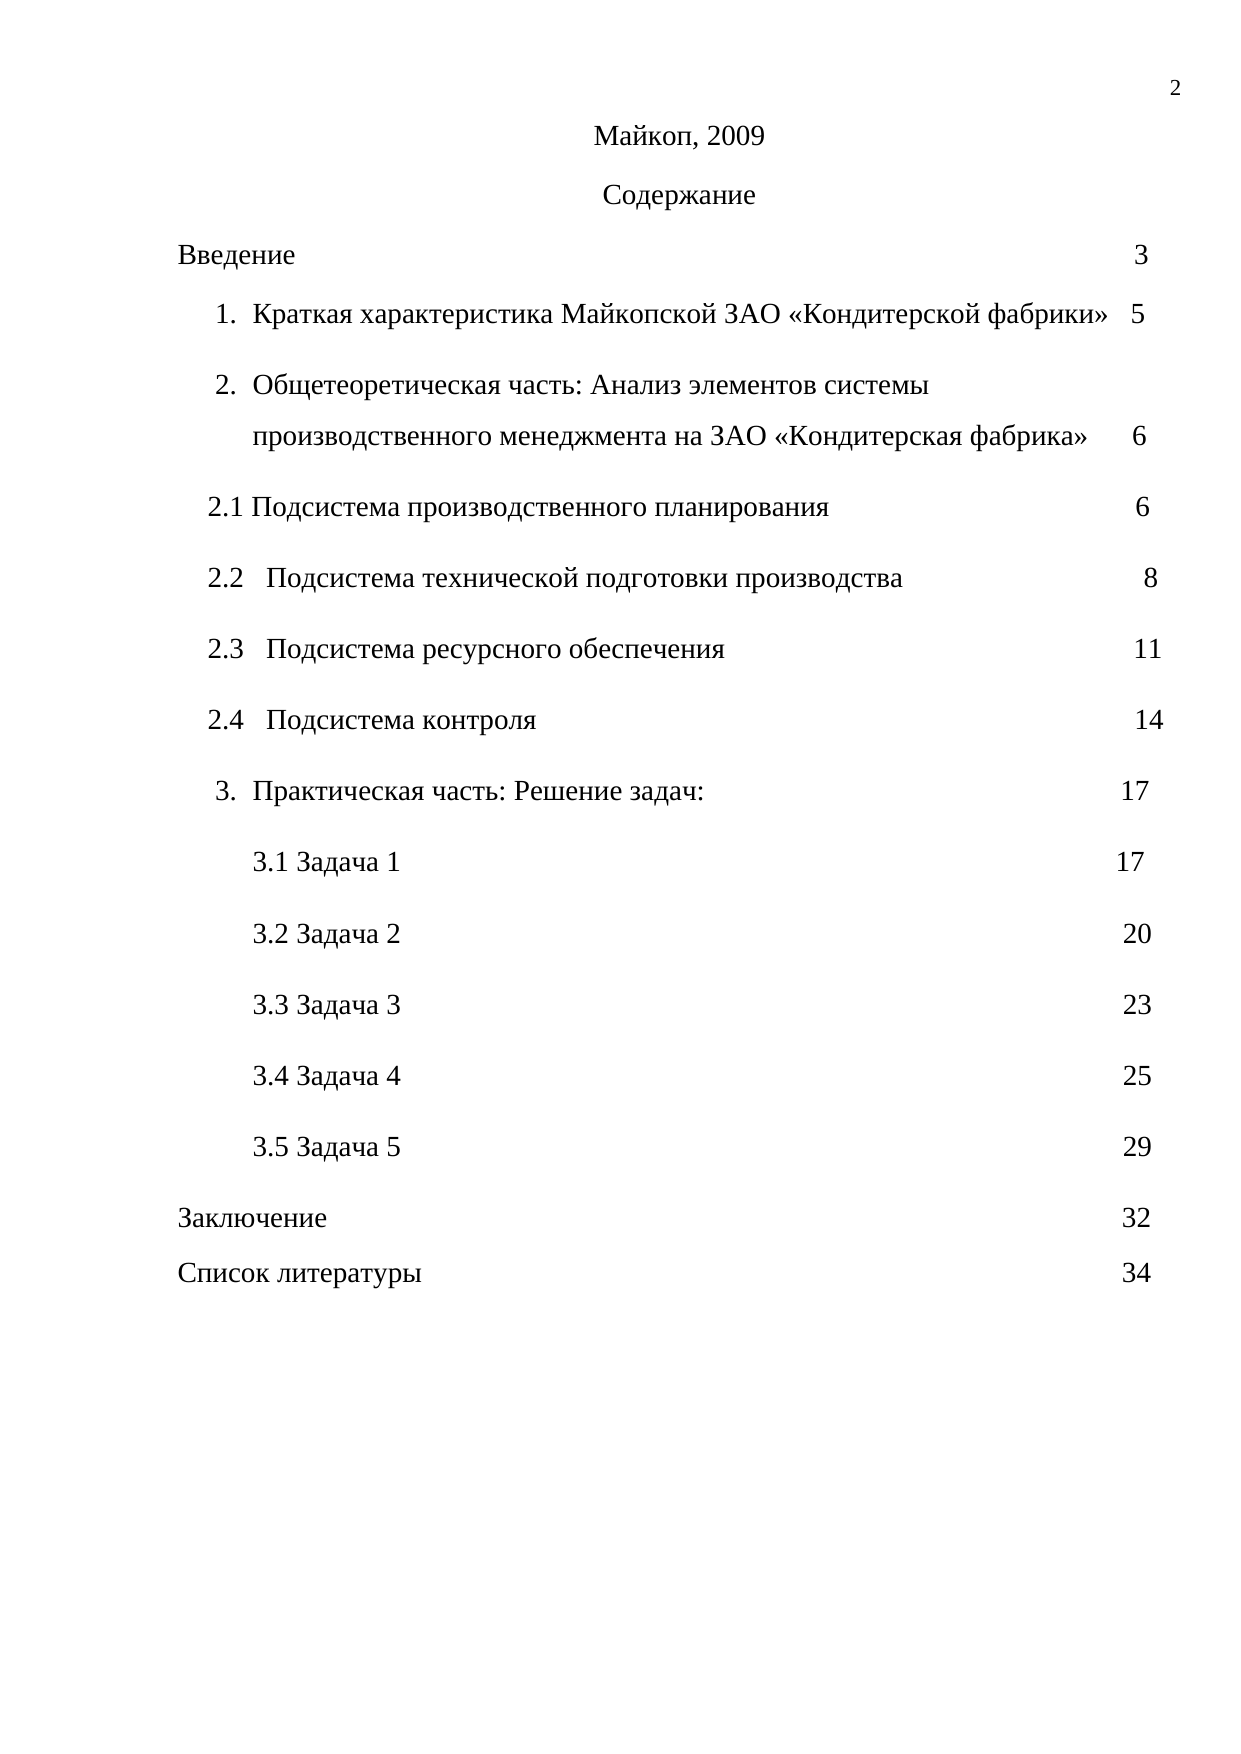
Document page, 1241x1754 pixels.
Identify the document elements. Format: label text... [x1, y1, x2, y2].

text 3.4 Задача 4 25 [252, 1058, 1181, 1092]
text Майкоп, 2009 [177, 118, 1181, 152]
text Список литературы 34 [177, 1255, 1181, 1288]
list Подсистема контроля 14 [207, 702, 1181, 736]
text 3.2 Задача 2 20 [252, 916, 1181, 949]
list Подсистема технической подготовки производства 8 [207, 560, 1181, 593]
list Краткая характеристика Майкопской ЗАО «Кондитерской фабрики» 5 [215, 296, 1181, 330]
list Практическая часть: Решение задач: 17 [215, 773, 1181, 807]
text Введение 3 [177, 237, 1181, 270]
text Содержание [177, 177, 1181, 211]
text 3.3 Задача 3 23 [252, 987, 1181, 1020]
text 3.1 Задача 1 17 [252, 844, 1181, 878]
list Общетеоретическая часть: Анализ элементов системы производственного менеджмента на ЗАО «Кондитерская фабрика» 6 [215, 367, 1181, 451]
list Подсистема производственного планирования 6 [207, 489, 1181, 522]
list Подсистема ресурсного обеспечения 11 [207, 631, 1181, 665]
text Заключение 32 [177, 1200, 1181, 1234]
text 3.5 Задача 5 29 [252, 1129, 1181, 1163]
